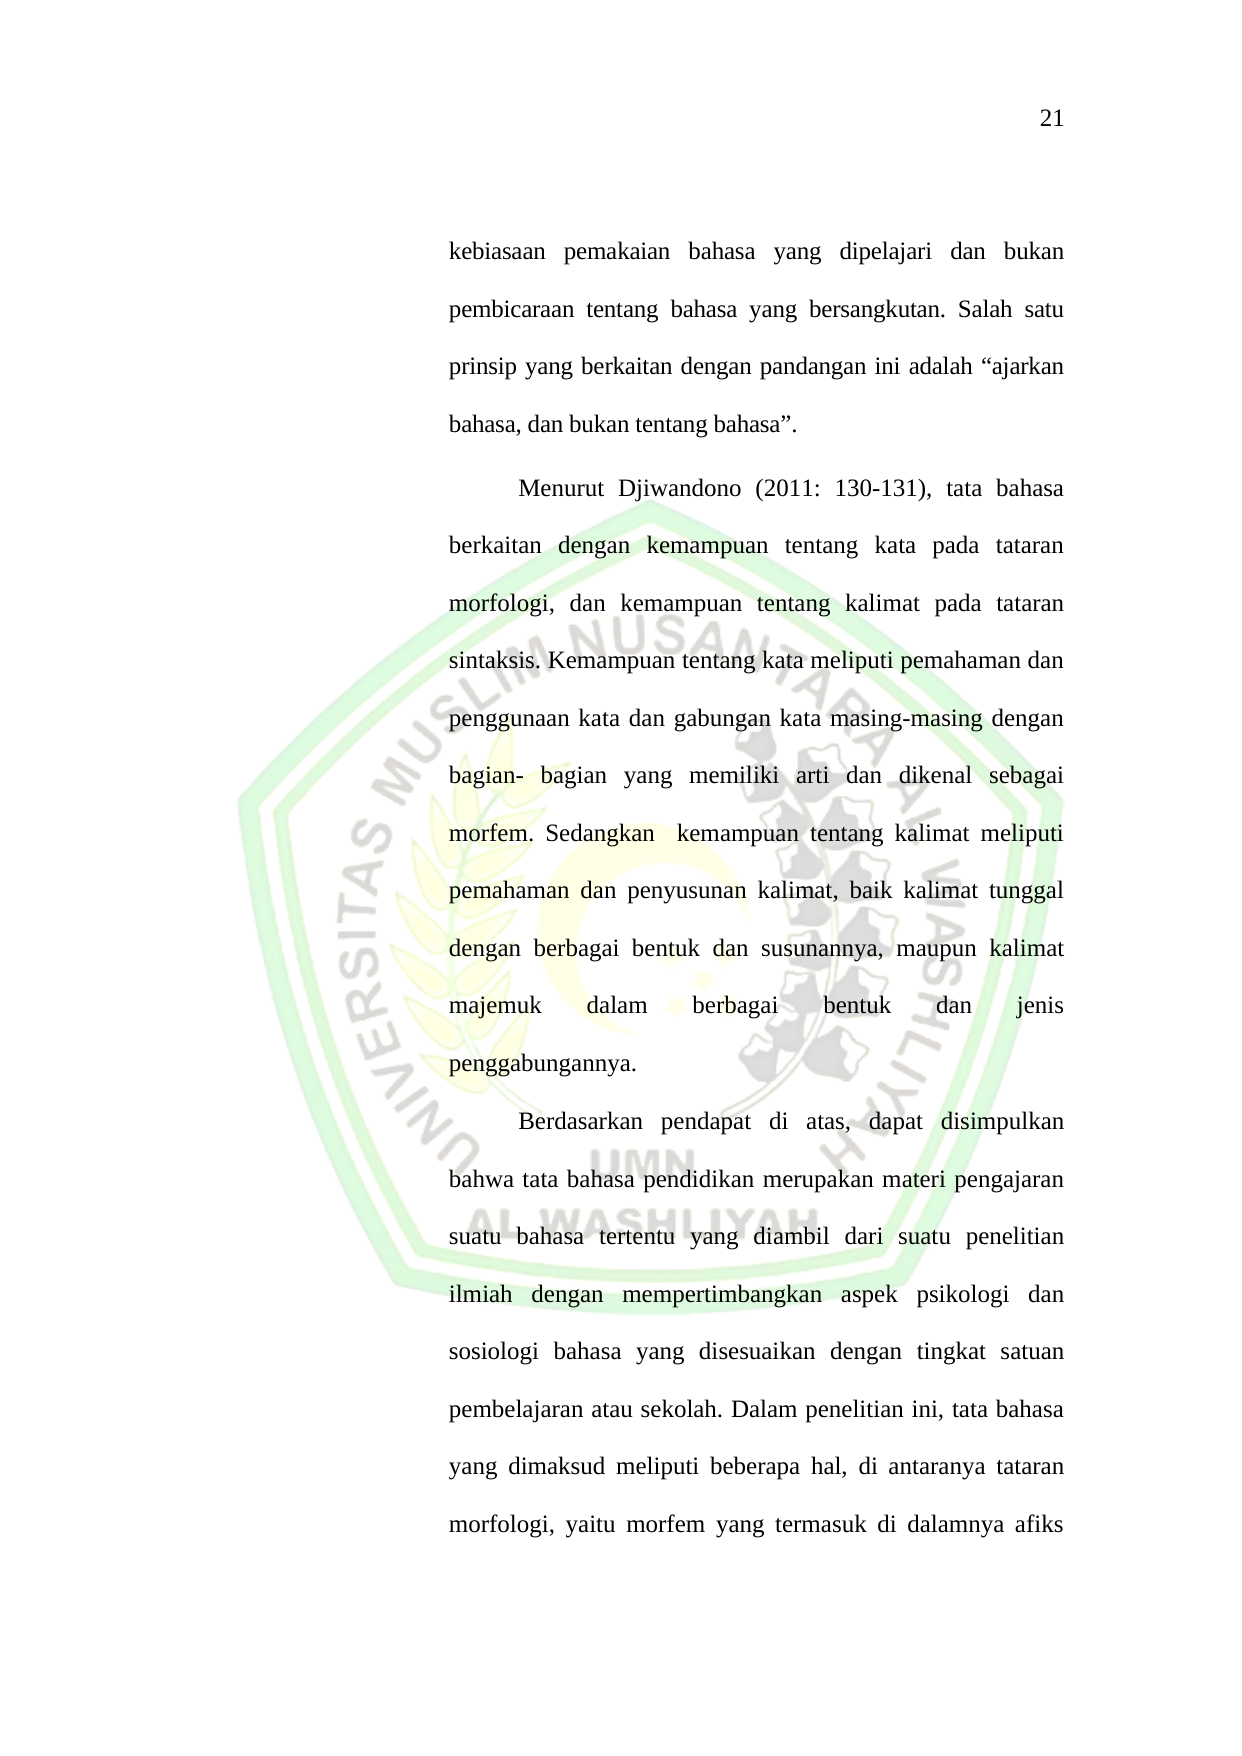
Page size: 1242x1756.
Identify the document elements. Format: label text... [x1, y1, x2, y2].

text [449, 1106, 1064, 1537]
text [449, 236, 1064, 437]
text Menurut Djiwandono (2011: 130-131), tata bahasa berkaitan dengan kemampuan tentang kata pada tataran morfologi, dan kemampuan tentang kalimat pada tataran sintaksis. Kemampuan tentang kata meliputi pemahaman dan penggunaan kata dan gabungan kata masing-masing dengan bagian- bagian yang memiliki arti dan dikenal sebagai morfem. Sedangkan kemampuan tentang kalimat meliputi pemahaman dan penyusunan kalimat, baik kalimat tunggal dengan berbagai bentuk dan susunannya, maupun kalimat majemuk dalam berbagai bentuk dan jenis penggabungannya. [449, 473, 1064, 1076]
